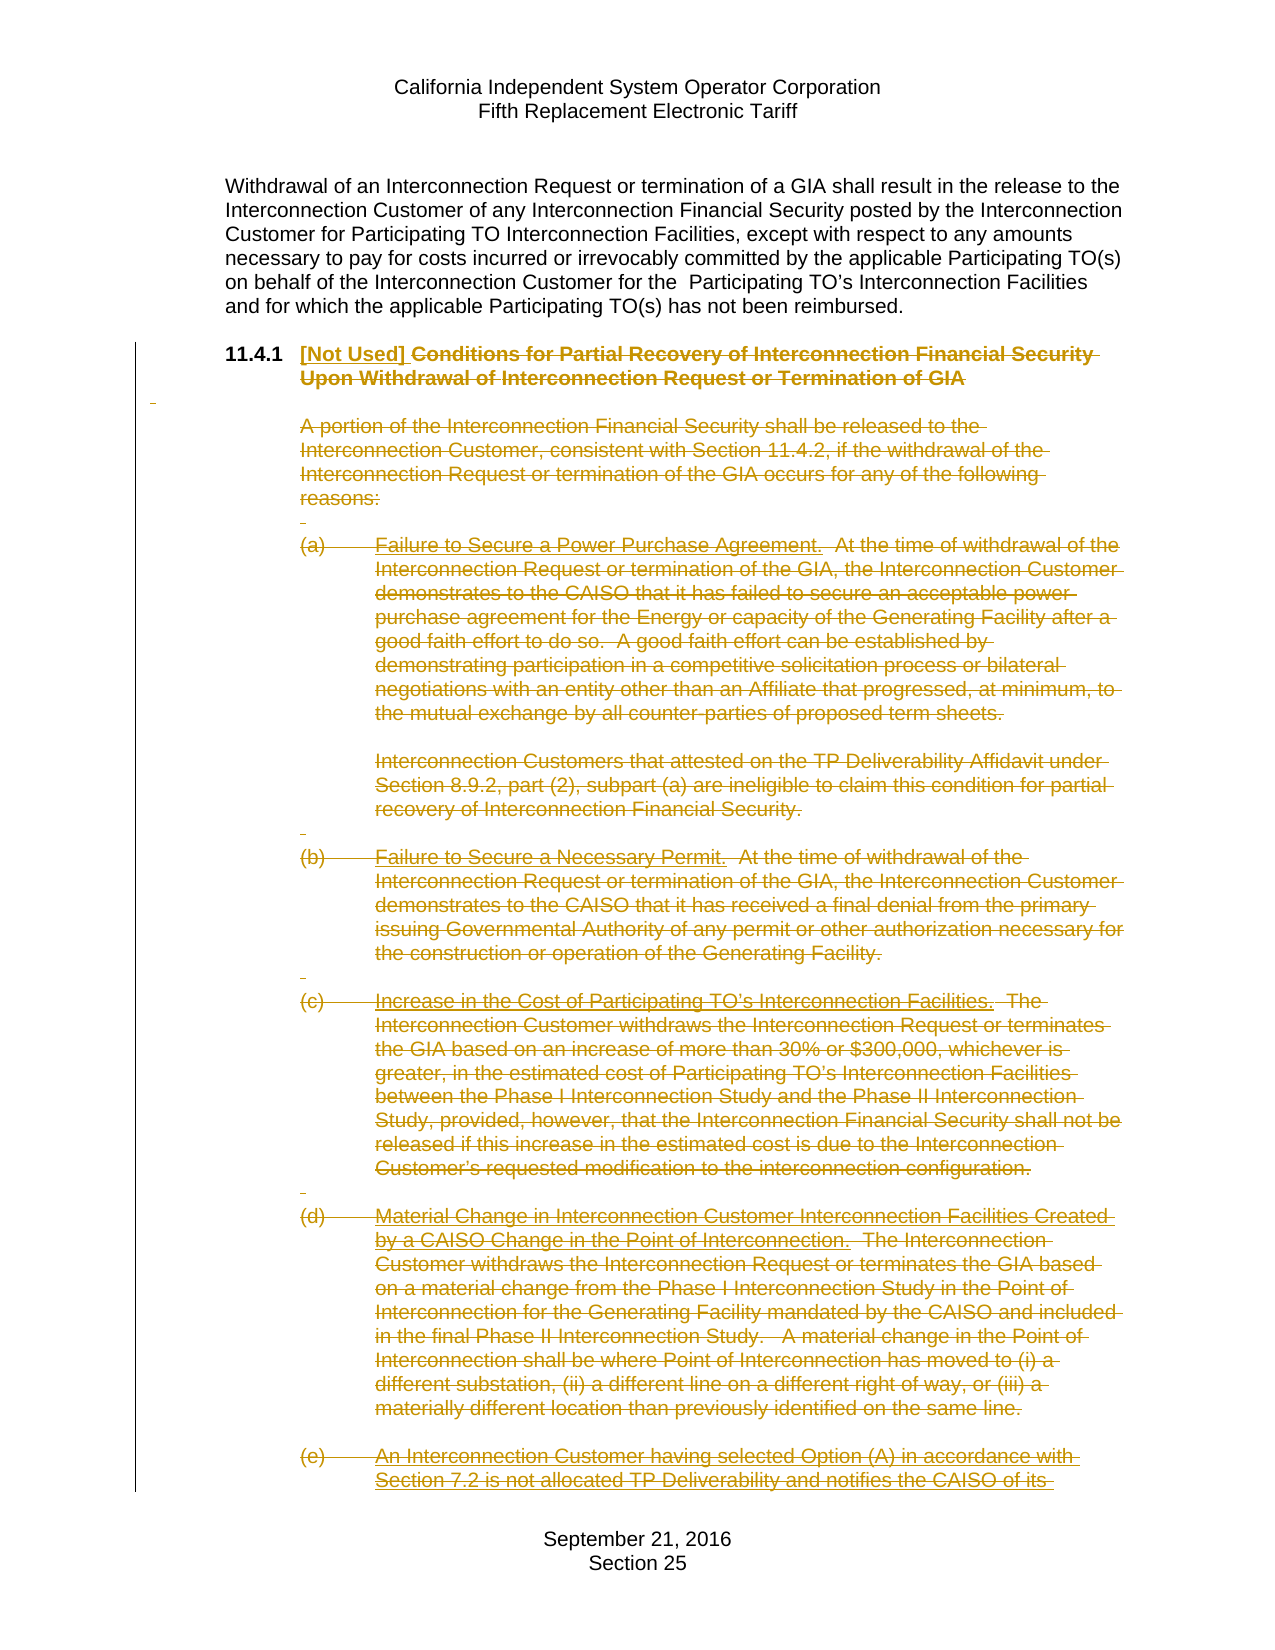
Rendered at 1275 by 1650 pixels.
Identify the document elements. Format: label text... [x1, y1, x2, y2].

text 11.4.1 [225, 342, 1125, 389]
text Withdrawal of an Interconnection Request or termination of a GIA shall result in the release to the Interconnection Customer of any Interconnection Financial Security posted by the Interconnection Customer for Participating TO Interconnection Facilities, except with respect to any amounts necessary to pay for costs incurred or irrevocably committed by the applicable Participating TO(s) on behalf of the Interconnection Customer for the Participating TO’s Interconnection Facilities and for which the applicable Participating TO(s) has not been reimbursed. [225, 174, 1125, 318]
